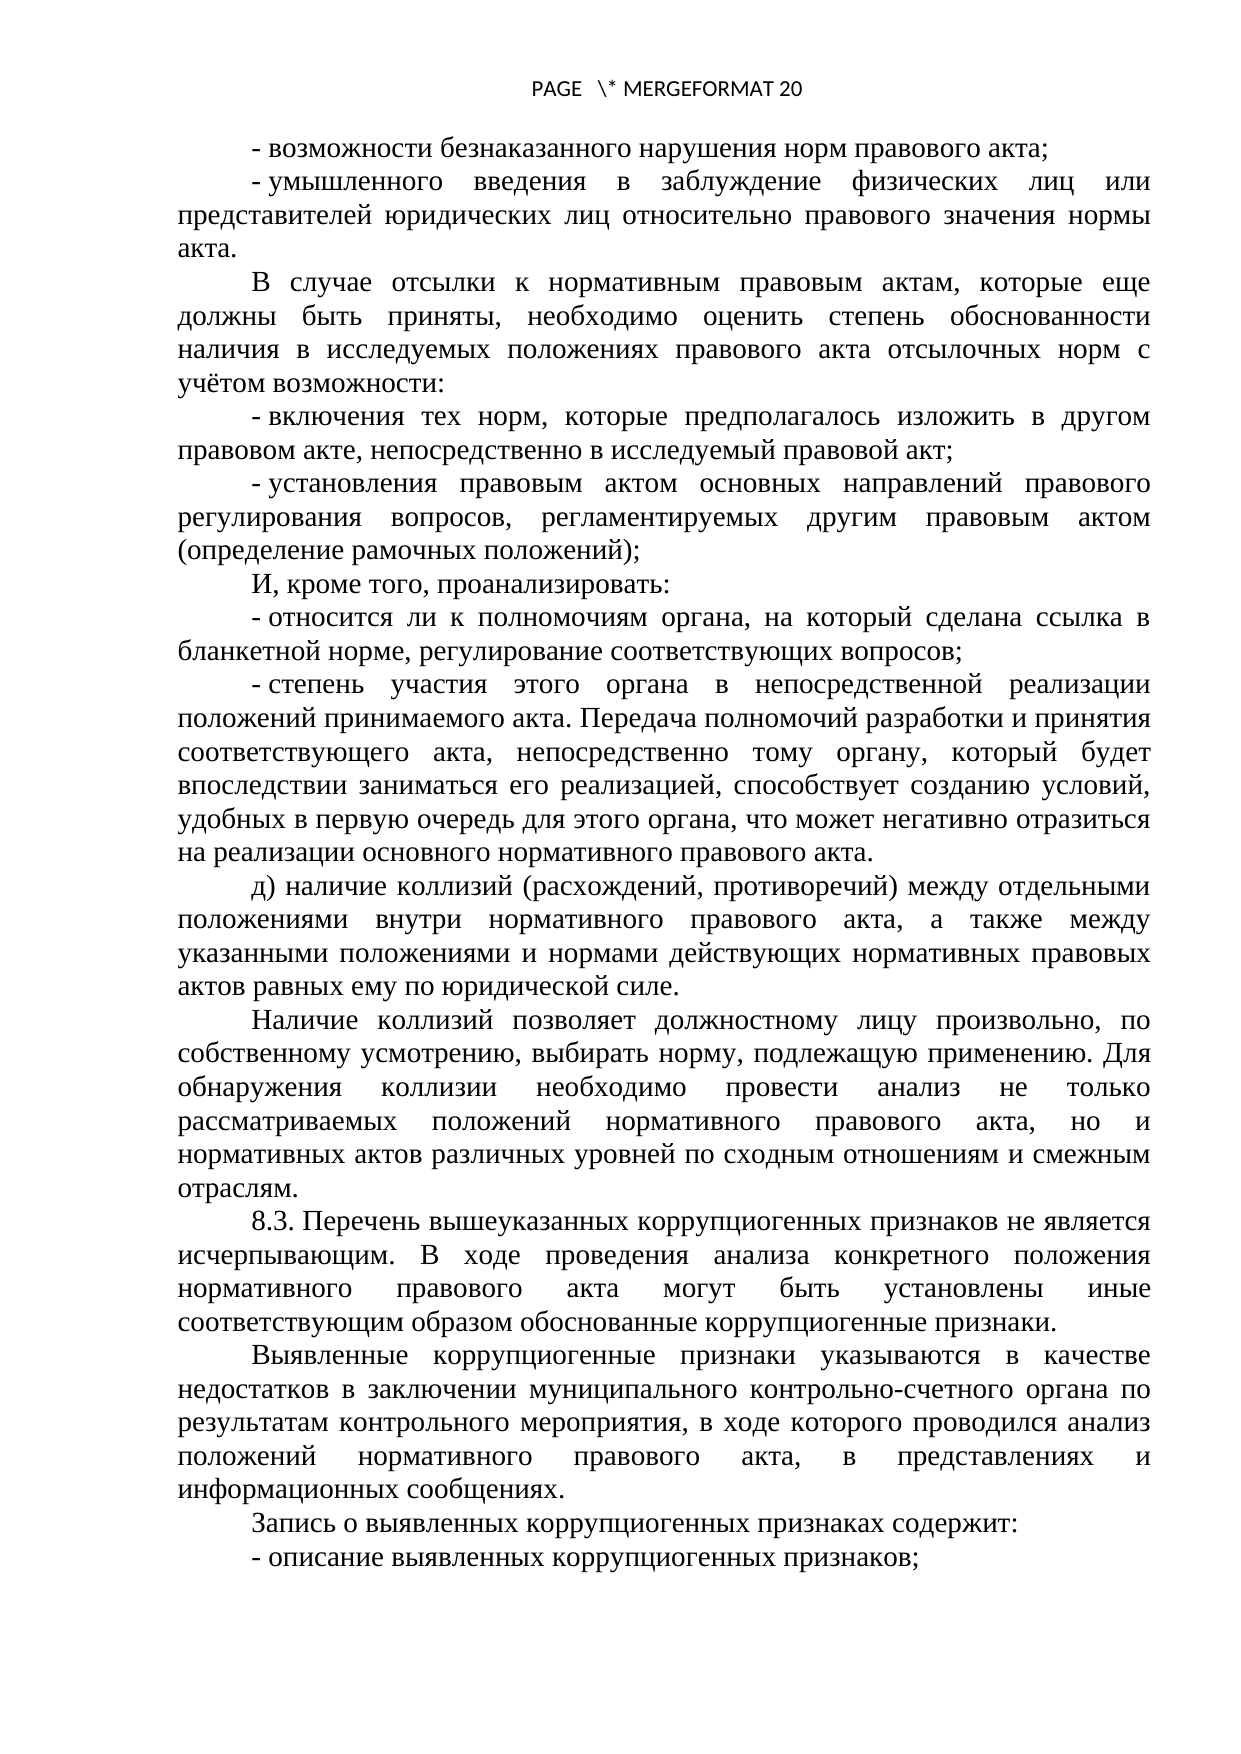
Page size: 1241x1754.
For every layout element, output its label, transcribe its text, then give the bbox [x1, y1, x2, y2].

text - возможности безнаказанного нарушения норм правового акта; [177, 130, 1152, 163]
text Наличие коллизий позволяет должностному лицу произвольно, по собственному усмотрению, выбирать норму, подлежащую применению. Для обнаружения коллизии необходимо провести анализ не только рассматриваемых положений нормативного правового акта, но и нормативных актов различных уровней по сходным отношениям и смежным отраслям. [177, 1002, 1152, 1203]
text - относится ли к полномочиям органа, на который сделана ссылка в бланкетной норме, регулирование соответствующих вопросов; [177, 599, 1152, 667]
text - степень участия этого органа в непосредственной реализации положений принимаемого акта. Передача полномочий разработки и принятия соответствующего акта, непосредственно тому органу, который будет впоследствии заниматься его реализацией, способствует созданию условий, удобных в первую очередь для этого органа, что может негативно отразиться на реализации основного нормативного правового акта. [177, 667, 1152, 868]
text И, кроме того, проанализировать: [177, 566, 1152, 599]
text - умышленного введения в заблуждение физических лиц или представителей юридических лиц относительно правового значения нормы акта. [177, 163, 1152, 264]
text Запись о выявленных коррупциогенных признаках содержит: [177, 1505, 1152, 1539]
text Выявленные коррупциогенные признаки указываются в качестве недостатков в заключении муниципального контрольно-счетного органа по результатам контрольного мероприятия, в ходе которого проводился анализ положений нормативного правового акта, в представлениях и информационных сообщениях. [177, 1337, 1152, 1505]
text 8.3. Перечень вышеуказанных коррупциогенных признаков не является исчерпывающим. В ходе проведения анализа конкретного положения нормативного правового акта могут быть установлены иные соответствующим образом обоснованные коррупциогенные признаки. [177, 1203, 1152, 1337]
text - описание выявленных коррупциогенных признаков; [177, 1539, 1152, 1572]
text - установления правовым актом основных направлений правового регулирования вопросов, регламентируемых другим правовым актом (определение рамочных положений); [177, 465, 1152, 566]
text д) наличие коллизий (расхождений, противоречий) между отдельными положениями внутри нормативного правового акта, а также между указанными положениями и нормами действующих нормативных правовых актов равных ему по юридической силе. [177, 868, 1152, 1002]
text - включения тех норм, которые предполагалось изложить в другом правовом акте, непосредственно в исследуемый правовой акт; [177, 398, 1152, 465]
text В случае отсылки к нормативным правовым актам, которые еще должны быть приняты, необходимо оценить степень обоснованности наличия в исследуемых положениях правового акта отсылочных норм с учётом возможности: [177, 264, 1152, 398]
